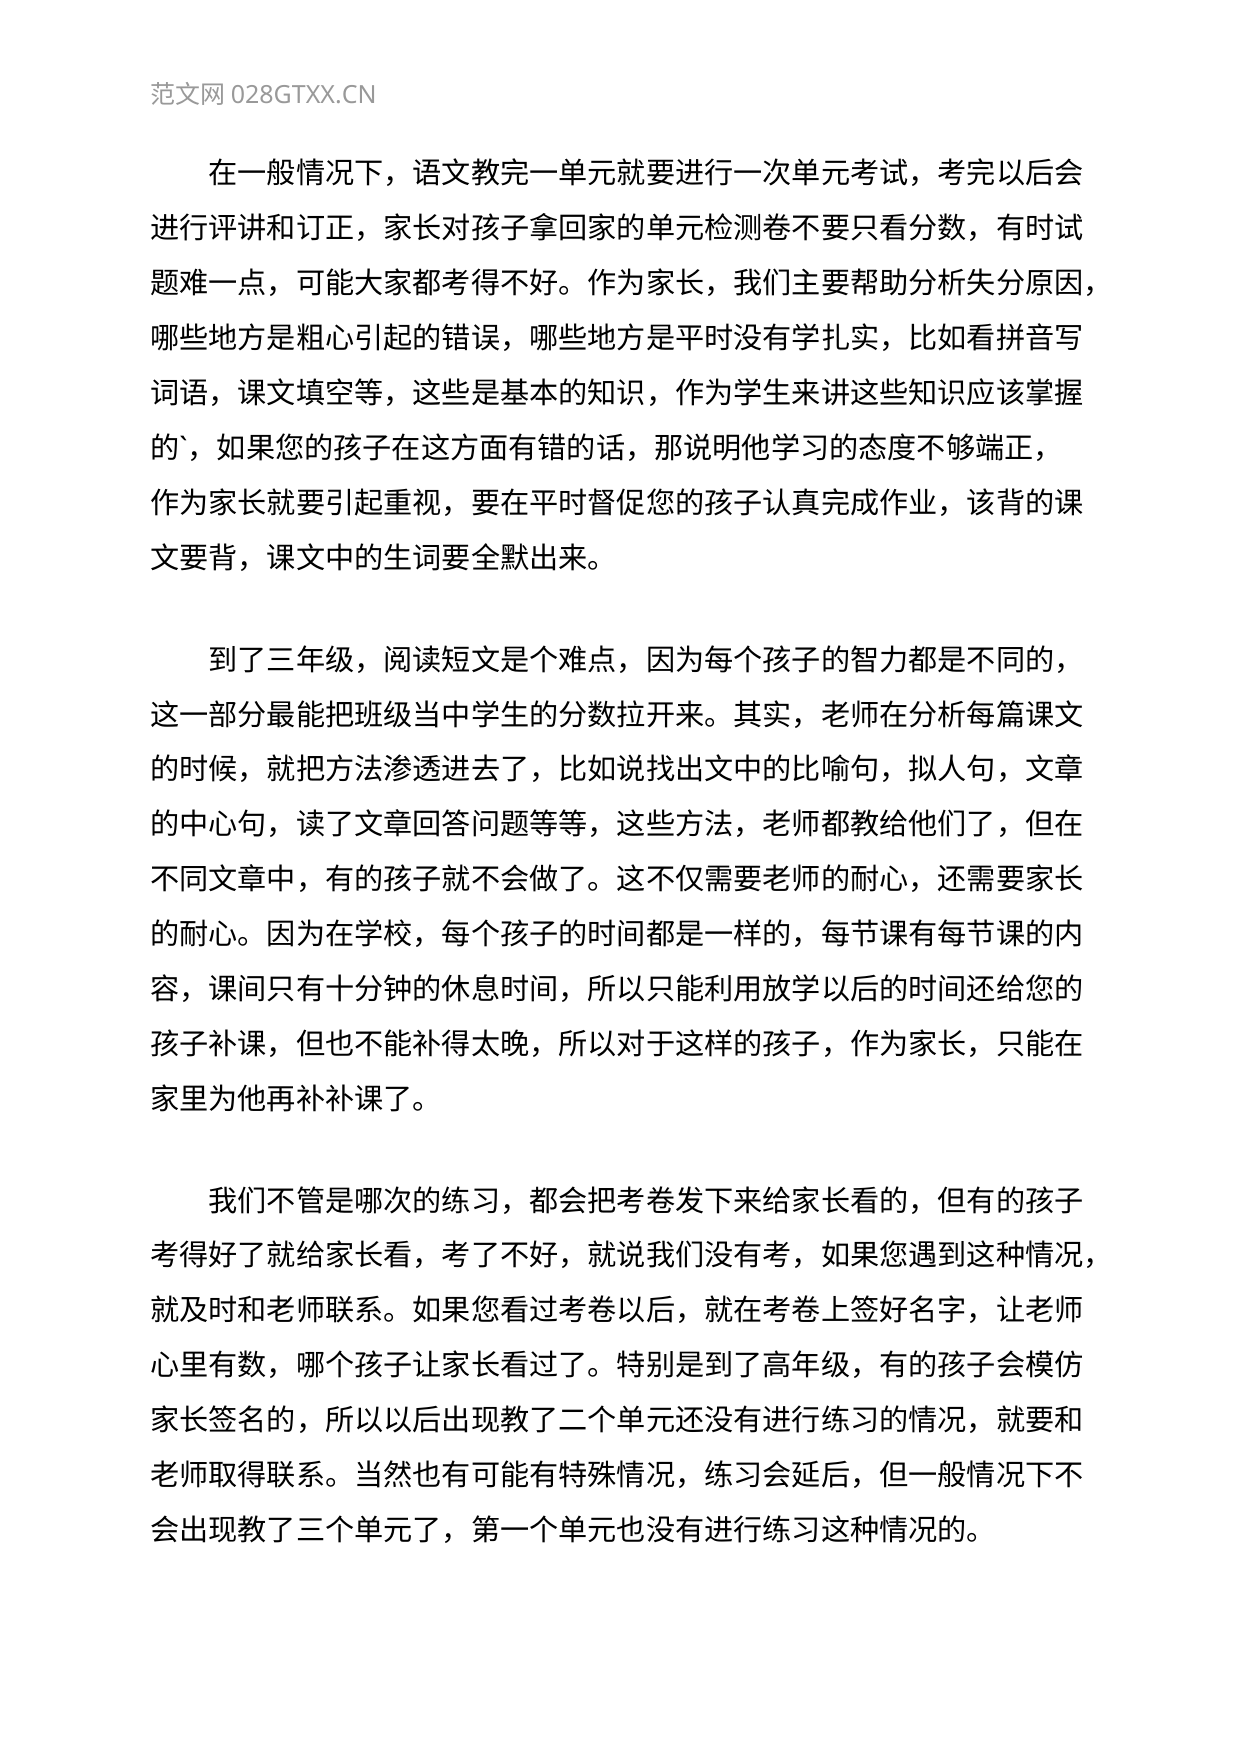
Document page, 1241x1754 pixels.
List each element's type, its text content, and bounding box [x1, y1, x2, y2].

text 在一般情况下，语文教完一单元就要进行一次单元考试，考完以后会进行评讲和订正，家长对孩子拿回家的单元检测卷不要只看分数，有时试题难一点，可能大家都考得不好。作为家长，我们主要帮助分析失分原因，哪些地方是粗心引起的错误，哪些地方是平时没有学扎实，比如看拼音写词语，课文填空等，这些是基本的知识，作为学生来讲这些知识应该掌握的`，如果您的孩子在这方面有错的话，那说明他学习的态度不够端正，作为家长就要引起重视，要在平时督促您的孩子认真完成作业，该背的课文要背，课文中的生词要全默出来。 [150, 150, 1090, 577]
text 到了三年级，阅读短文是个难点，因为每个孩子的智力都是不同的，这一部分最能把班级当中学生的分数拉开来。其实，老师在分析每篇课文的时候，就把方法渗透进去了，比如说找出文中的比喻句，拟人句，文章的中心句，读了文章回答问题等等，这些方法，老师都教给他们了，但在不同文章中，有的孩子就不会做了。这不仅需要老师的耐心，还需要家长的耐心。因为在学校，每个孩子的时间都是一样的，每节课有每节课的内容，课间只有十分钟的休息时间，所以只能利用放学以后的时间还给您的孩子补课，但也不能补得太晚，所以对于这样的孩子，作为家长，只能在家里为他再补补课了。 [150, 636, 1090, 1118]
text 我们不管是哪次的练习，都会把考卷发下来给家长看的，但有的孩子考得好了就给家长看，考了不好，就说我们没有考，如果您遇到这种情况，就及时和老师联系。如果您看过考卷以后，就在考卷上签好名字，让老师心里有数，哪个孩子让家长看过了。特别是到了高年级，有的孩子会模仿家长签名的，所以以后出现教了二个单元还没有进行练习的情况，就要和老师取得联系。当然也有可能有特殊情况，练习会延后，但一般情况下不会出现教了三个单元了，第一个单元也没有进行练习这种情况的。 [150, 1177, 1090, 1549]
